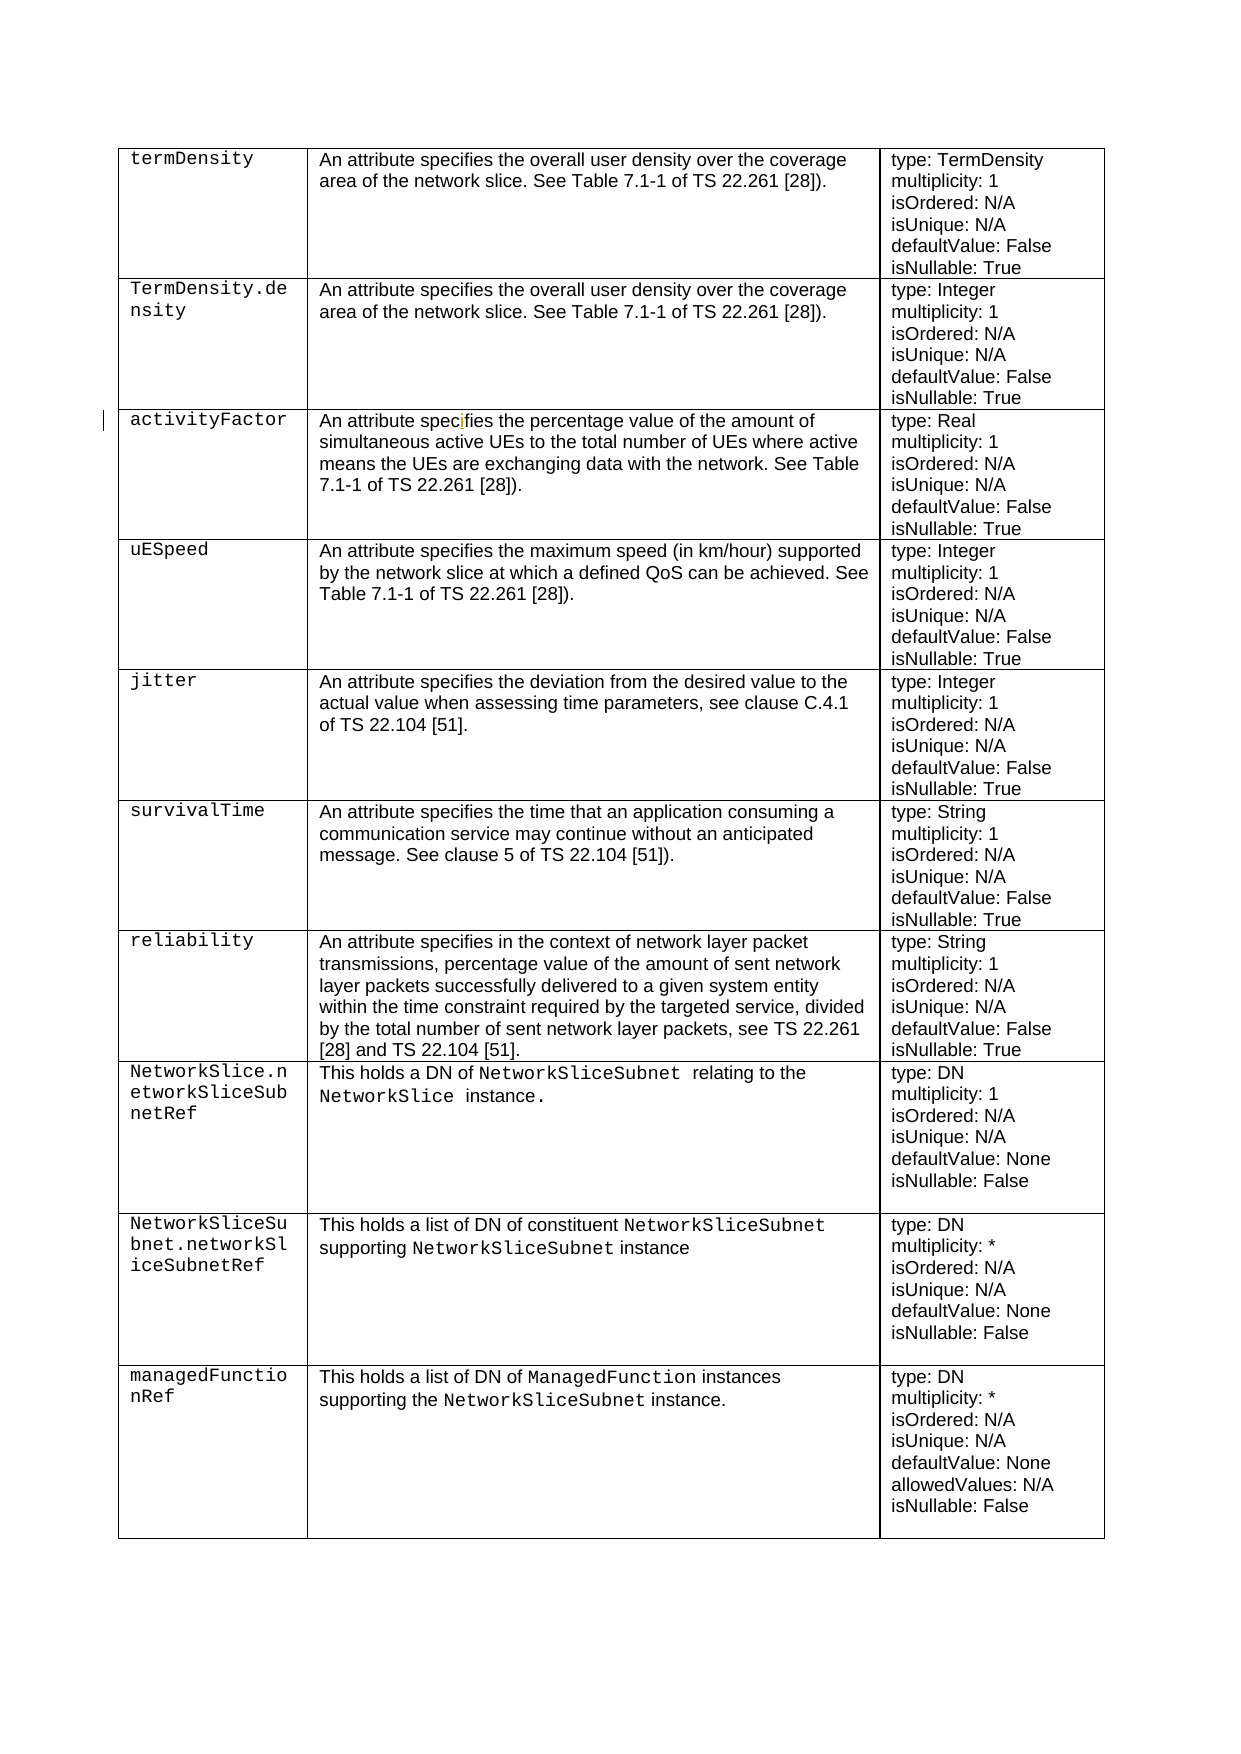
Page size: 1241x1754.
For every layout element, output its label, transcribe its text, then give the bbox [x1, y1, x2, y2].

table_cell An attribute specifies in the context of network layer packet transmissions, percentage value of the amount of sent network layer packets successfully delivered to a given system entity within the time constraint required by the targeted service, divided by the total number of sent network layer packets, see TS 22.261 [28] and TS 22.104 [51]. [308, 931, 879, 1061]
table_cell type: Integer multiplicity: 1 isOrdered: N/A isUnique: N/A defaultValue: False isNullable: True [881, 670, 1104, 800]
table_cell NetworkSlice.networkSliceSubnetRef [119, 1062, 307, 1213]
table_cell survivalTime [119, 801, 307, 930]
table_cell managedFunctionRef [119, 1366, 307, 1538]
table_cell type: TermDensity multiplicity: 1 isOrdered: N/A isUnique: N/A defaultValue: False isNullable: True [881, 149, 1104, 278]
table_cell reliability [119, 931, 307, 1061]
table_cell uESpeed [119, 540, 307, 669]
table_cell An attribute specfies the percentage value of the amount of simultaneous active UEs to the total number of UEs where active means the UEs are exchanging data with the network. See Table 7.1-1 of TS 22.261 [28]). [308, 410, 879, 539]
table_cell This holds a DN of NetworkSliceSubnet relating to the NetworkSlice instance. [308, 1062, 879, 1213]
table_cell type: Integer multiplicity: 1 isOrdered: N/A isUnique: N/A defaultValue: False isNullable: True [881, 540, 1104, 669]
table_cell type: String multiplicity: 1 isOrdered: N/A isUnique: N/A defaultValue: False isNullable: True [881, 801, 1104, 930]
table_cell type: Real multiplicity: 1 isOrdered: N/A isUnique: N/A defaultValue: False isNullable: True [881, 410, 1104, 539]
table_cell NetworkSliceSubnet.networkSliceSubnetRef [119, 1214, 307, 1364]
table_cell TermDensity.density [119, 279, 307, 408]
table_cell An attribute specifies the time that an application consuming a communication service may continue without an anticipated message. See clause 5 of TS 22.104 [51]). [308, 801, 879, 930]
table_cell jitter [119, 670, 307, 800]
table_cell type: DN multiplicity: * isOrdered: N/A isUnique: N/A defaultValue: None allowedValues: N/A isNullable: False [881, 1366, 1104, 1538]
table_cell type: DN multiplicity: 1 isOrdered: N/A isUnique: N/A defaultValue: None isNullable: False [881, 1062, 1104, 1213]
table_cell termDensity [119, 149, 307, 278]
table_cell type: String multiplicity: 1 isOrdered: N/A isUnique: N/A defaultValue: False isNullable: True [881, 931, 1104, 1061]
table_cell An attribute specifies the maximum speed (in km/hour) supported by the network slice at which a defined QoS can be achieved. See Table 7.1-1 of TS 22.261 [28]). [308, 540, 879, 669]
table_cell type: DN multiplicity: * isOrdered: N/A isUnique: N/A defaultValue: None isNullable: False [881, 1214, 1104, 1364]
table_cell This holds a list of DN of constituent NetworkSliceSubnet supporting NetworkSliceSubnet instance [308, 1214, 879, 1364]
table_cell activityFactor [119, 410, 307, 539]
table_cell An attribute specifies the overall user density over the coverage area of the network slice. See Table 7.1-1 of TS 22.261 [28]). [308, 279, 879, 408]
table_cell An attribute specifies the overall user density over the coverage area of the network slice. See Table 7.1-1 of TS 22.261 [28]). [308, 149, 879, 278]
table_cell An attribute specifies the deviation from the desired value to the actual value when assessing time parameters, see clause C.4.1 of TS 22.104 [51]. [308, 670, 879, 800]
table_cell This holds a list of DN of ManagedFunction instances supporting the NetworkSliceSubnet instance. [308, 1366, 879, 1538]
table_cell type: Integer multiplicity: 1 isOrdered: N/A isUnique: N/A defaultValue: False isNullable: True [881, 279, 1104, 408]
